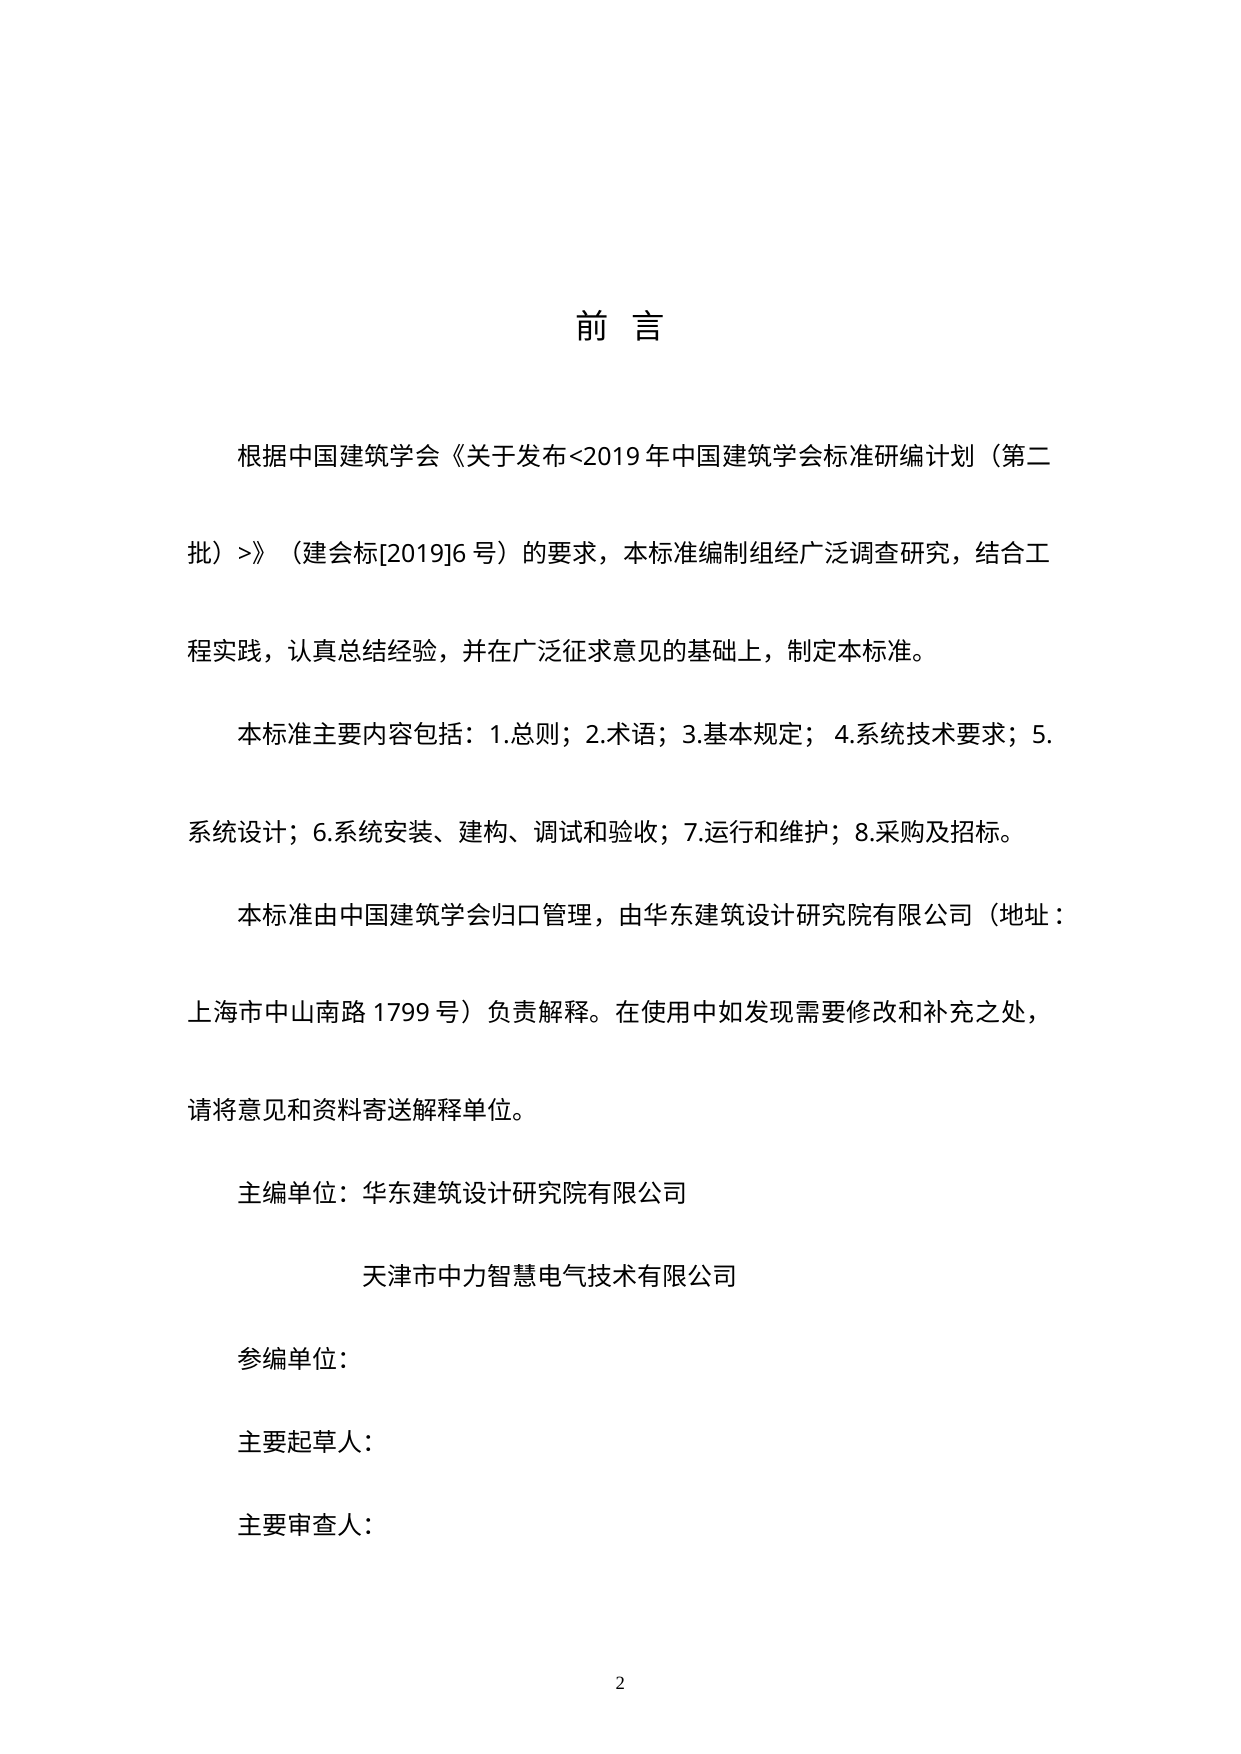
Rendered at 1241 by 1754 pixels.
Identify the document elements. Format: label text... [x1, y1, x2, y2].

text 根据中国建筑学会《关于发布<2019年中国建筑学会标准研编计划（第二批）>》（建会标[2019]6号）的要求，本标准编制组经广泛调查研究，结合工程实践，认真总结经验，并在广泛征求意见的基础上，制定本标准。 [187, 422, 1053, 682]
text 主要起草人： [187, 1408, 1053, 1473]
text 本标准主要内容包括：1.总则；2.术语；3.基本规定； 4.系统技术要求；5.系统设计；6.系统安装、建构、调试和验收；7.运行和维护；8.采购及招标。 [187, 700, 1053, 863]
text 主要审查人： [187, 1491, 1053, 1556]
text 参编单位： [187, 1325, 1053, 1390]
text 主编单位：华东建筑设计研究院有限公司 [187, 1159, 1053, 1224]
text 本标准由中国建筑学会归口管理，由华东建筑设计研究院有限公司（地址：上海市中山南路1799号）负责解释。在使用中如发现需要修改和补充之处，请将意见和资料寄送解释单位。 [187, 881, 1053, 1141]
text 天津市中力智慧电气技术有限公司 [187, 1242, 1053, 1307]
text 前 言 [187, 292, 1053, 357]
